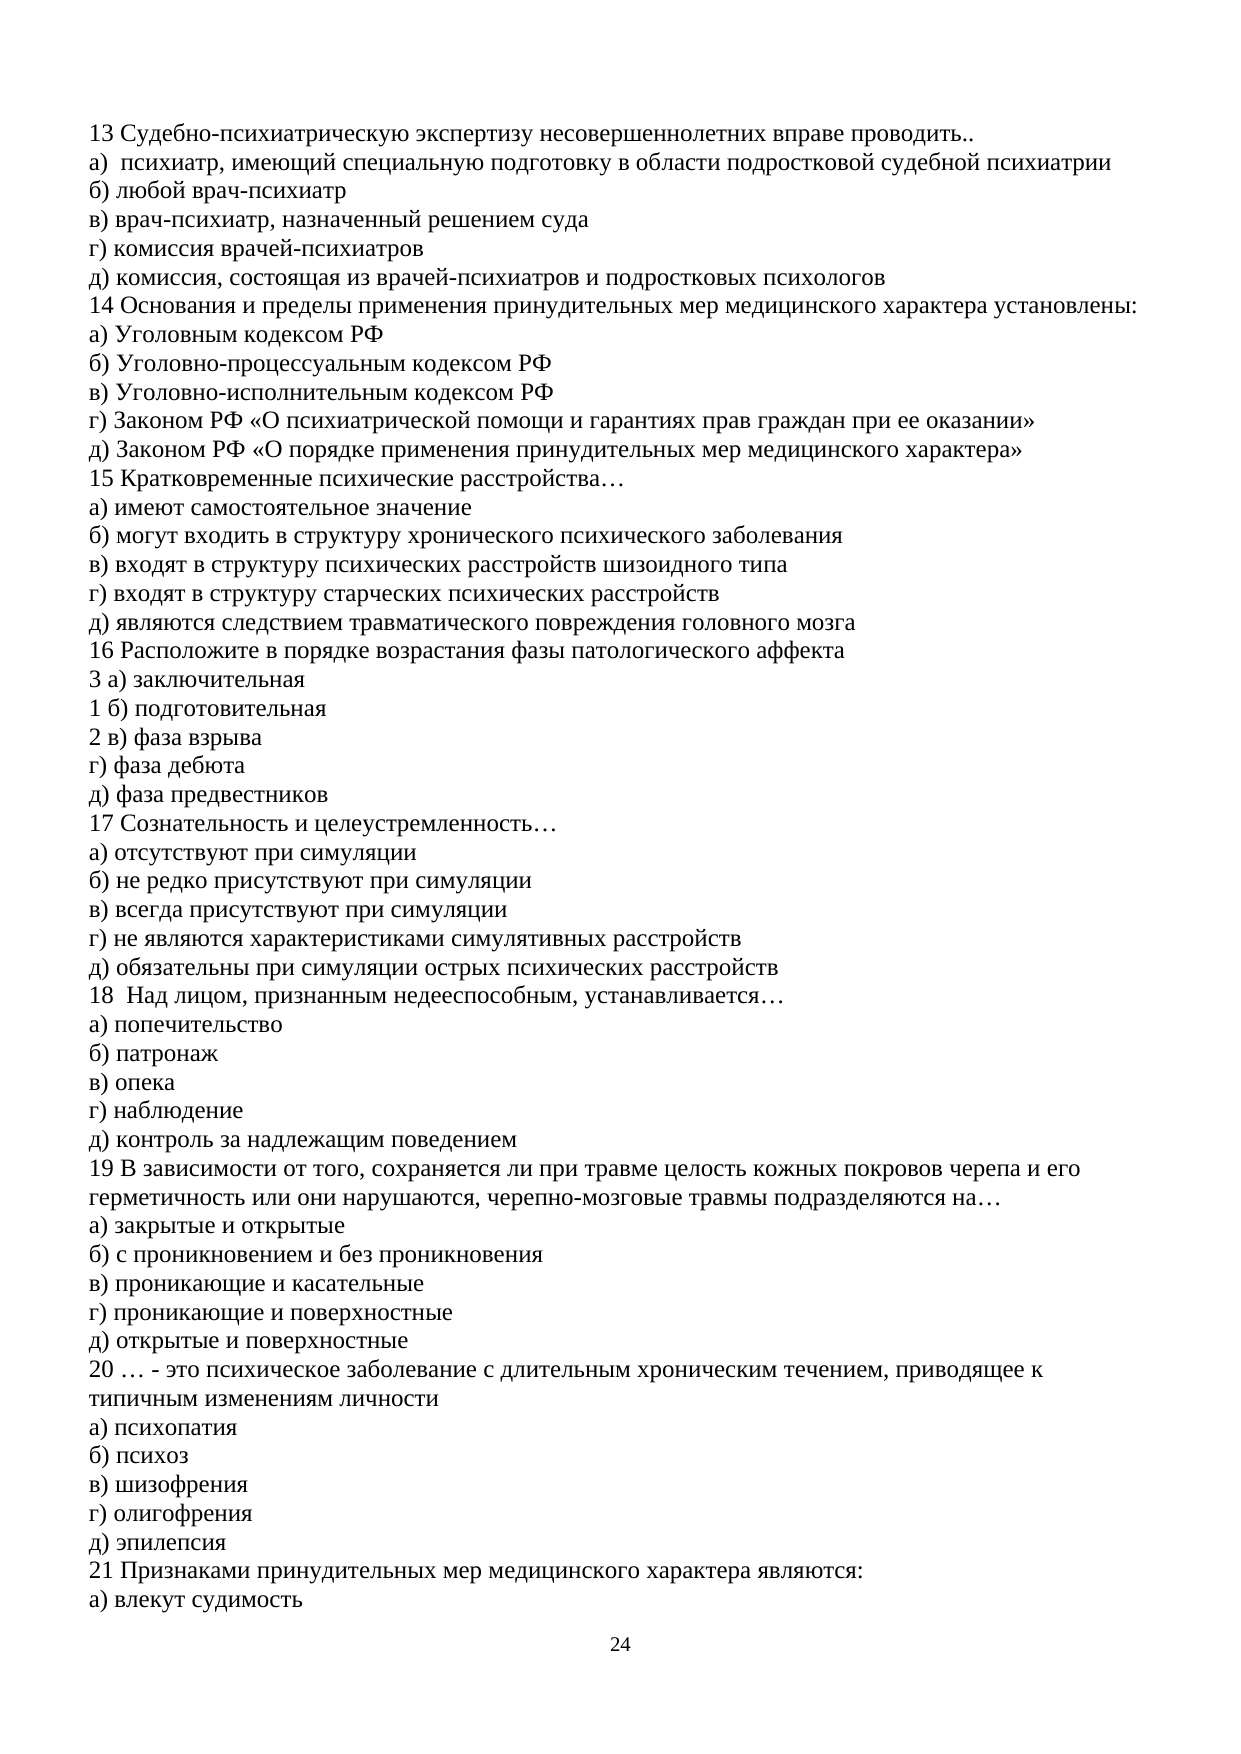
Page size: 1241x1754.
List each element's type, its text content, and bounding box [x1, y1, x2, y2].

text д) обязательны при симуляции острых психических расстройств [88, 952, 1152, 981]
text г) фаза дебюта [88, 751, 1152, 779]
text а) закрытые и открытые [88, 1211, 1152, 1239]
text д) Законом РФ «О порядке применения принудительных мер медицинского характера» [88, 434, 1152, 463]
text б) патронаж [88, 1038, 1152, 1067]
text б) с проникновением и без проникновения [88, 1239, 1152, 1268]
text г) проникающие и поверхностные [88, 1297, 1152, 1326]
text в) входят в структуру психических расстройств шизоидного типа [88, 549, 1152, 578]
text 21 Признаками принудительных мер медицинского характера являются: [88, 1556, 1152, 1584]
text в) опека [88, 1067, 1152, 1096]
text б) не редко присутствуют при симуляции [88, 866, 1152, 894]
text в) всегда присутствуют при симуляции [88, 894, 1152, 923]
text г) Законом РФ «О психиатрической помощи и гарантиях прав граждан при ее оказании» [88, 406, 1152, 434]
text а) психопатия [88, 1412, 1152, 1441]
text в) врач-психиатр, назначенный решением суда [88, 204, 1152, 233]
text а) психиатр, имеющий специальную подготовку в области подростковой судебной психиатрии [88, 147, 1152, 176]
text б) Уголовно-процессуальным кодексом РФ [88, 348, 1152, 377]
text д) контроль за надлежащим поведением [88, 1124, 1152, 1153]
text в) проникающие и касательные [88, 1268, 1152, 1297]
text 15 Кратковременные психические расстройства… [88, 463, 1152, 492]
text 2 в) фаза взрыва [88, 722, 1152, 751]
text б) психоз [88, 1441, 1152, 1469]
text в) шизофрения [88, 1469, 1152, 1498]
text 20 … - это психическое заболевание с длительным хроническим течением, приводящее к типичным изменениям личности [88, 1354, 1152, 1412]
text 19 В зависимости от того, сохраняется ли при травме целость кожных покровов черепа и его герметичность или они нарушаются, черепно-мозговые травмы подразделяются на… [88, 1153, 1152, 1211]
text г) не являются характеристиками симулятивных расстройств [88, 923, 1152, 952]
text г) комиссия врачей-психиатров [88, 233, 1152, 262]
text а) попечительство [88, 1009, 1152, 1038]
text б) могут входить в структуру хронического психического заболевания [88, 521, 1152, 549]
text 16 Расположите в порядке возрастания фазы патологического аффекта [88, 636, 1152, 664]
text д) фаза предвестников [88, 779, 1152, 808]
text г) наблюдение [88, 1096, 1152, 1124]
text 14 Основания и пределы применения принудительных мер медицинского характера установлены: [88, 291, 1152, 319]
text 1 б) подготовительная [88, 693, 1152, 722]
text 17 Сознательность и целеустремленность… [88, 808, 1152, 837]
text а) влекут судимость [88, 1584, 1152, 1613]
text д) эпилепсия [88, 1527, 1152, 1556]
text г) олигофрения [88, 1498, 1152, 1527]
text а) имеют самостоятельное значение [88, 492, 1152, 521]
text а) отсутствуют при симуляции [88, 837, 1152, 866]
text 13 Судебно-психиатрическую экспертизу несовершеннолетних вправе проводить.. [88, 118, 1152, 147]
text г) входят в структуру старческих психических расстройств [88, 578, 1152, 607]
text д) открытые и поверхностные [88, 1326, 1152, 1354]
text д) комиссия, состоящая из врачей-психиатров и подростковых психологов [88, 262, 1152, 291]
text 3 а) заключительная [88, 664, 1152, 693]
text б) любой врач-психиатр [88, 176, 1152, 204]
text в) Уголовно-исполнительным кодексом РФ [88, 377, 1152, 406]
text д) являются следствием травматического повреждения головного мозга [88, 607, 1152, 636]
text 18 Над лицом, признанным недееспособным, устанавливается… [88, 981, 1152, 1009]
text а) Уголовным кодексом РФ [88, 319, 1152, 348]
